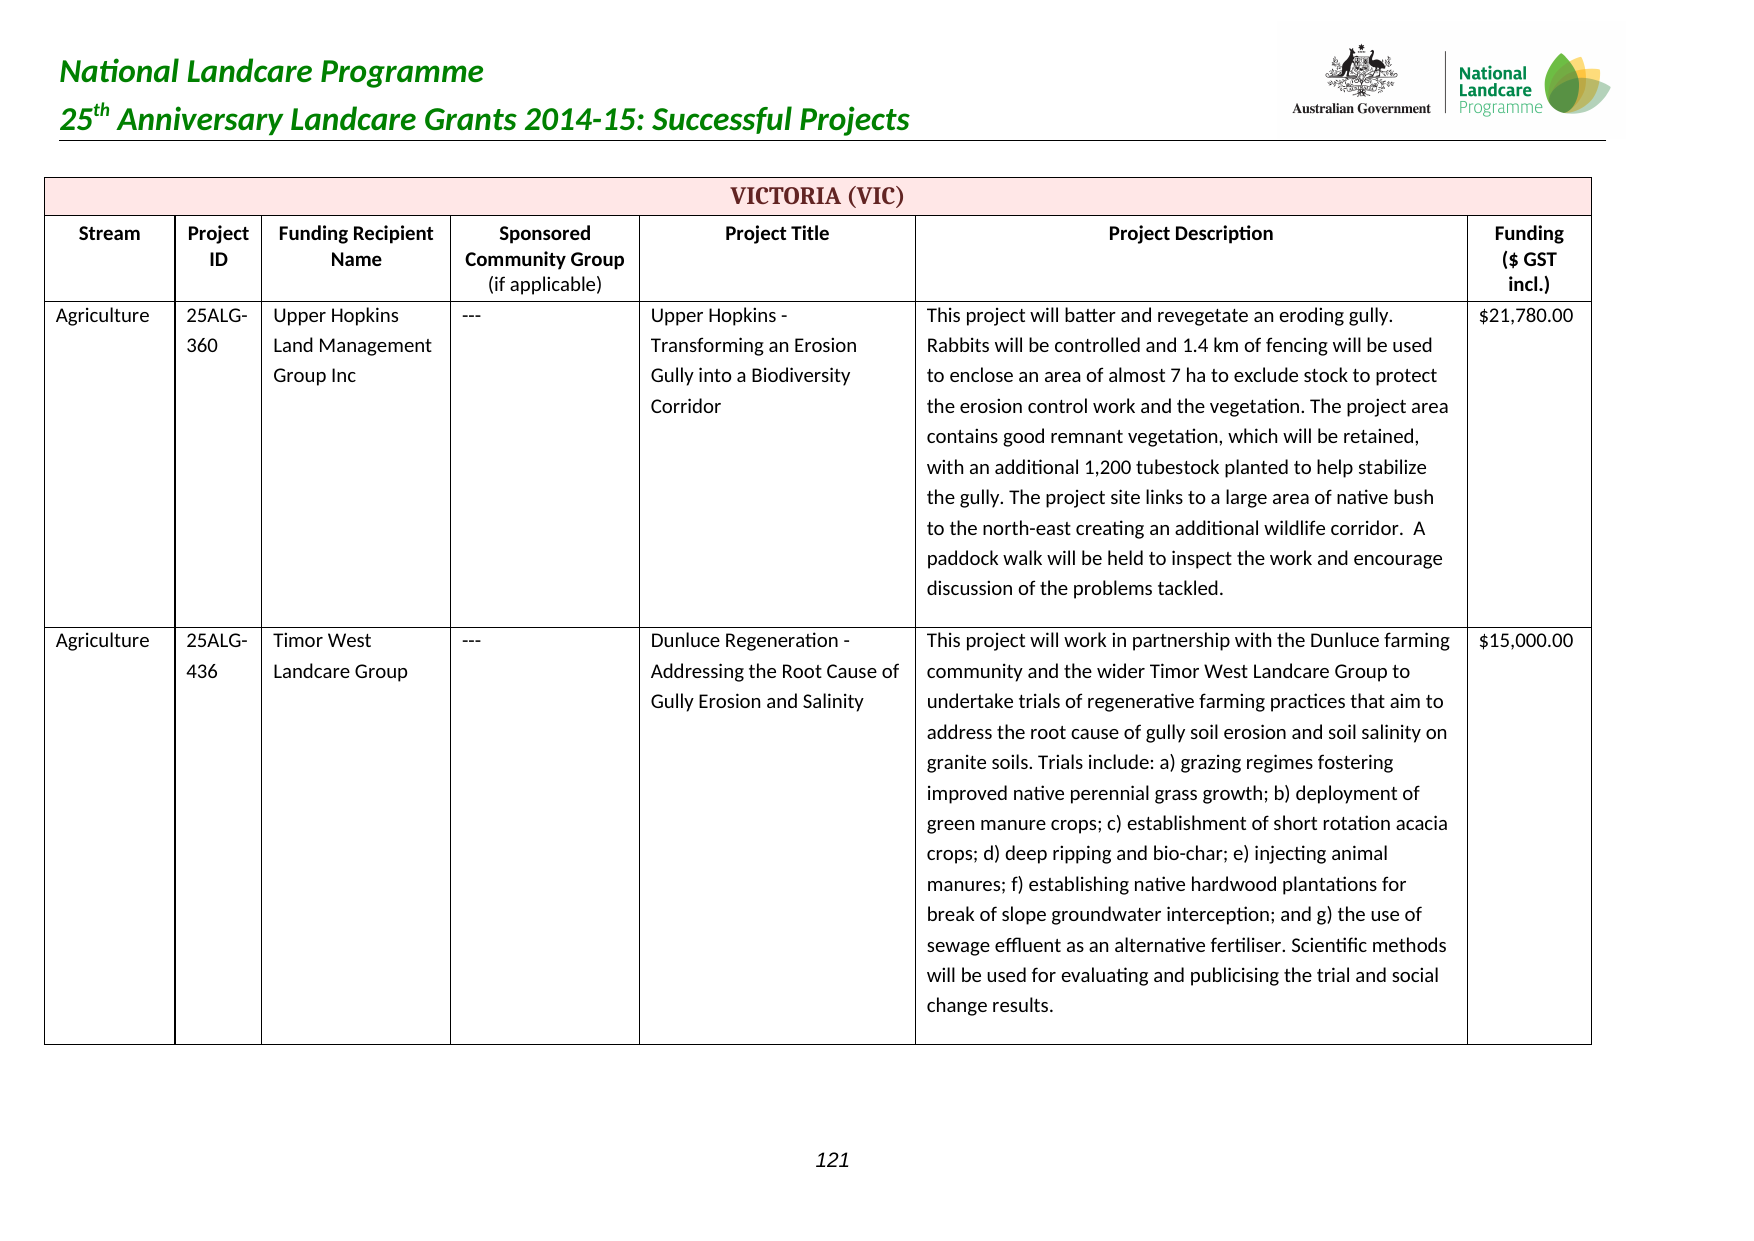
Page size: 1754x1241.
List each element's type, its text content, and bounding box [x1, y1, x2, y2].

table_cell Upper Hopkins Land Management Group Inc [262, 302, 450, 627]
table_cell Upper Hopkins - Transforming an Erosion Gully into a Biodiversity Corridor [640, 302, 915, 627]
table_cell $15,000.00 [1468, 628, 1591, 1044]
table_cell 25ALG-360 [176, 302, 261, 627]
table_cell $21,780.00 [1468, 302, 1591, 627]
table_cell Stream [45, 216, 174, 301]
table_cell Project Description [916, 216, 1467, 301]
table_cell Agriculture [45, 628, 174, 1044]
table_header VICTORIA (VIC) [45, 178, 1591, 215]
table_cell This project will work in partnership with the Dunluce farming community and the wider Timor West Landcare Group to undertake trials of regenerative farming practices that aim to address the root cause of gully soil erosion and soil salinity on granite soils. Trials include: a) grazing regimes fostering improved native perennial grass growth; b) deployment of green manure crops; c) establishment of short rotation acacia crops; d) deep ripping and bio-char; e) injecting animal manures; f) establishing native hardwood plantations for break of slope groundwater interception; and g) the use of sewage effluent as an alternative fertiliser. Scientific methods will be used for evaluating and publicising the trial and social change results. [916, 628, 1467, 1044]
table_cell 25ALG-436 [176, 628, 261, 1044]
picture [1276, 21, 1627, 139]
table_cell Dunluce Regeneration - Addressing the Root Cause of Gully Erosion and Salinity [640, 628, 915, 1044]
table_cell Funding ($ GST incl.) [1468, 216, 1591, 301]
table_cell --- [451, 302, 639, 627]
table_cell This project will batter and revegetate an eroding gully. Rabbits will be controlled and 1.4 km of fencing will be used to enclose an area of almost 7 ha to exclude stock to protect the erosion control work and the vegetation. The project area contains good remnant vegetation, which will be retained, with an additional 1,200 tubestock planted to help stabilize the gully. The project site links to a large area of native bush to the north-east creating an additional wildlife corridor. A paddock walk will be held to inspect the work and encourage discussion of the problems tackled. [916, 302, 1467, 627]
table_cell --- [451, 628, 639, 1044]
table_cell Project Title [640, 216, 915, 301]
table_cell Sponsored Community Group (if applicable) [451, 216, 639, 301]
table_cell Timor West Landcare Group [262, 628, 450, 1044]
table_cell Project ID [176, 216, 261, 301]
table_cell Agriculture [45, 302, 174, 627]
table_cell Funding Recipient Name [262, 216, 450, 301]
